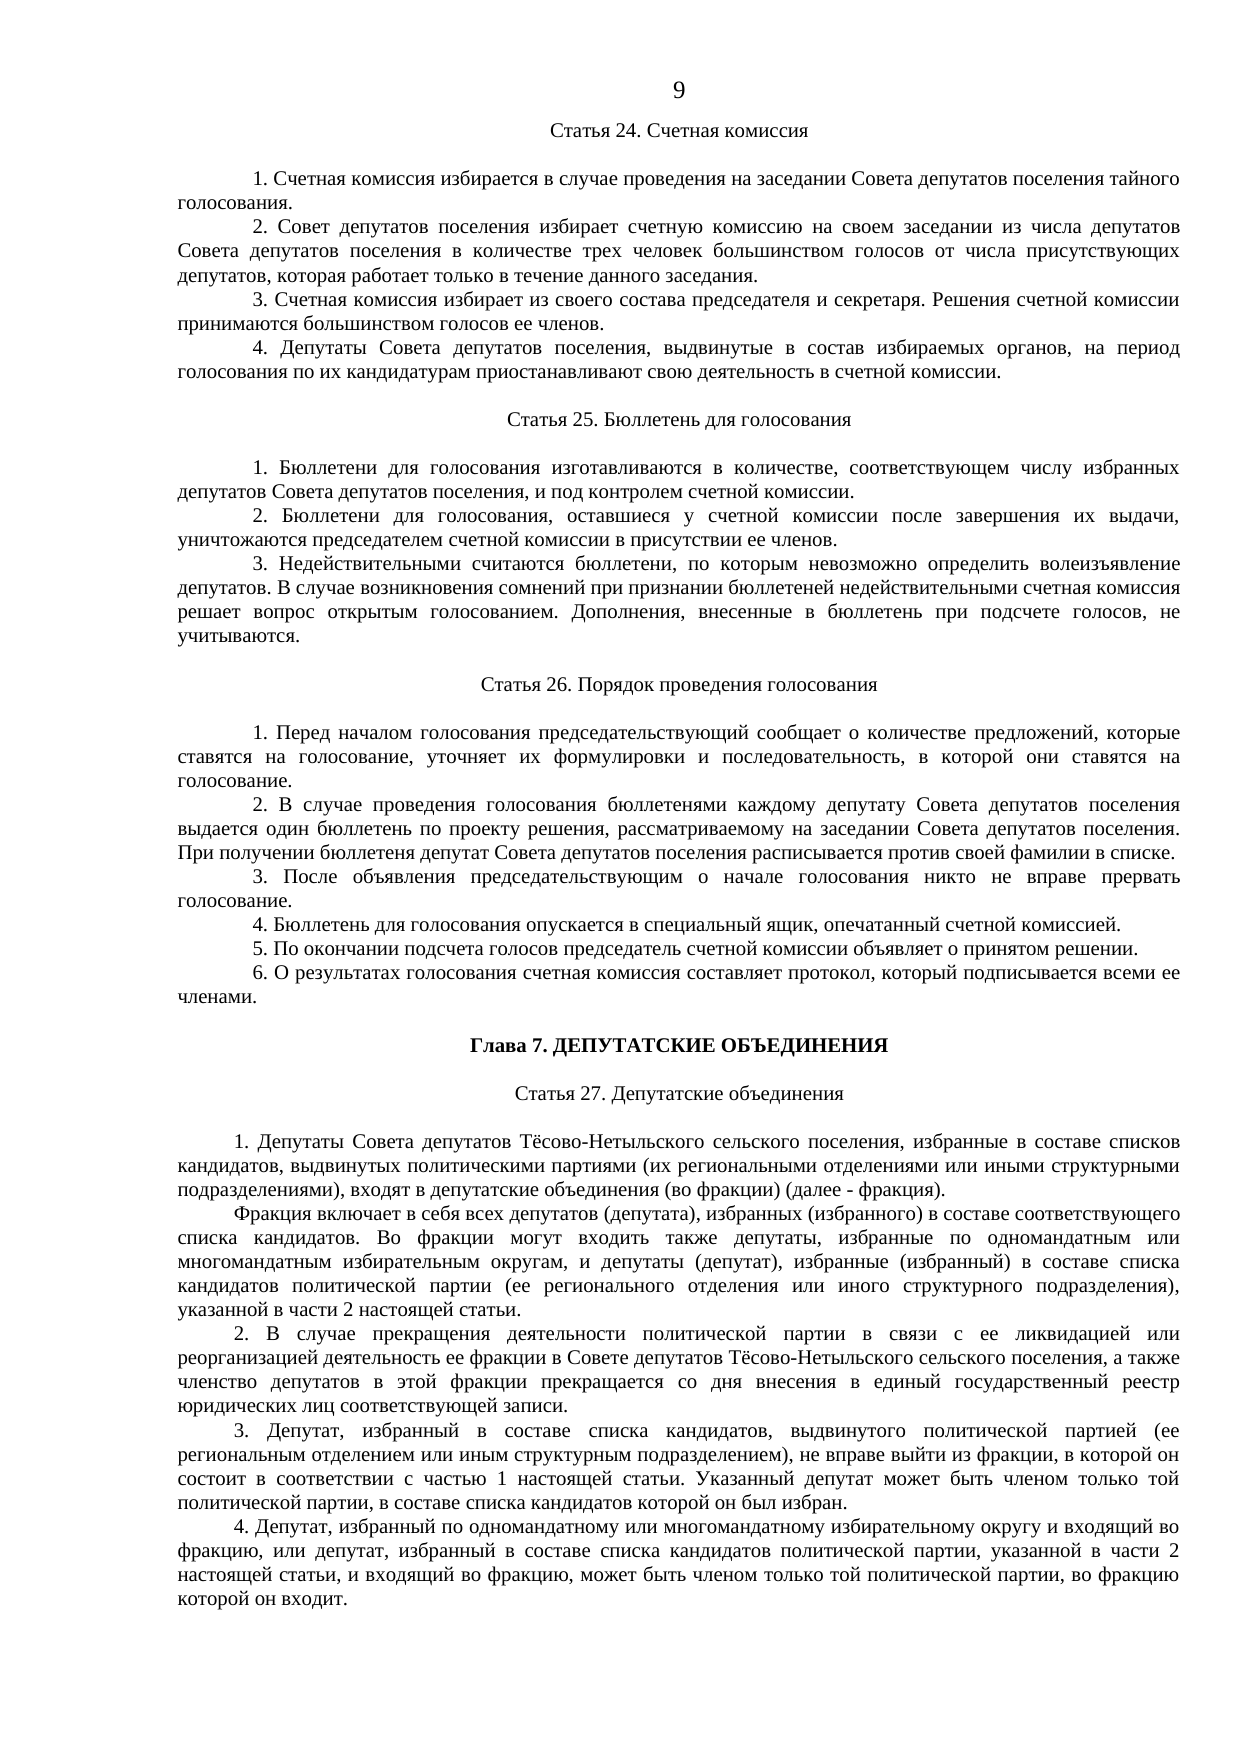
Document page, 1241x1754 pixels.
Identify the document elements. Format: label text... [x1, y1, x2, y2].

text Глава 7. ДЕПУТАТСКИЕ ОБЪЕДИНЕНИЯ [177, 1032, 1181, 1057]
text Статья 27. Депутатские объединения [177, 1081, 1181, 1105]
text 3. После объявления председательствующим о начале голосования никто не вправе прервать голосование. [177, 864, 1181, 912]
text 3. Счетная комиссия избирает из своего состава председателя и секретаря. Решения счетной комиссии принимаются большинством голосов ее членов. [177, 287, 1181, 335]
text 2. Совет депутатов поселения избирает счетную комиссию на своем заседании из числа депутатов Совета депутатов поселения в количестве трех человек большинством голосов от числа присутствующих депутатов, которая работает только в течение данного заседания. [177, 214, 1181, 287]
text Статья 25. Бюллетень для голосования [177, 407, 1181, 431]
text Статья 24. Счетная комиссия [177, 118, 1181, 142]
text 4. Депутат, избранный по одномандатному или многомандатному избирательному округу и входящий во фракцию, или депутат, избранный в составе списка кандидатов политической партии, указанной в части 2 настоящей статьи, и входящий во фракцию, может быть членом только той политической партии, во фракцию которой он входит. [177, 1514, 1181, 1610]
text 2. В случае прекращения деятельности политической партии в связи с ее ликвидацией или реорганизацией деятельность ее фракции в Совете депутатов Тёсово-Нетыльского сельского поселения, а также членство депутатов в этой фракции прекращается со дня внесения в единый государственный реестр юридических лиц соответствующей записи. [177, 1321, 1181, 1417]
text 4. Бюллетень для голосования опускается в специальный ящик, опечатанный счетной комиссией. [177, 912, 1181, 936]
text Статья 26. Порядок проведения голосования [177, 672, 1181, 696]
text 1. Перед началом голосования председательствующий сообщает о количестве предложений, которые ставятся на голосование, уточняет их формулировки и последовательность, в которой они ставятся на голосование. [177, 720, 1181, 792]
text Фракция включает в себя всех депутатов (депутата), избранных (избранного) в составе соответствующего списка кандидатов. Во фракции могут входить также депутаты, избранные по одномандатным или многомандатным избирательным округам, и депутаты (депутат), избранные (избранный) в составе списка кандидатов политической партии (ее регионального отделения или иного структурного подразделения), указанной в части 2 настоящей статьи. [177, 1201, 1181, 1321]
text 3. Недействительными считаются бюллетени, по которым невозможно определить волеизъявление депутатов. В случае возникновения сомнений при признании бюллетеней недействительными счетная комиссия решает вопрос открытым голосованием. Дополнения, внесенные в бюллетень при подсчете голосов, не учитываются. [177, 551, 1181, 647]
text 6. О результатах голосования счетная комиссия составляет протокол, который подписывается всеми ее членами. [177, 960, 1181, 1008]
text 1. Счетная комиссия избирается в случае проведения на заседании Совета депутатов поселения тайного голосования. [177, 166, 1181, 214]
text 5. По окончании подсчета голосов председатель счетной комиссии объявляет о принятом решении. [177, 936, 1181, 960]
text 2. Бюллетени для голосования, оставшиеся у счетной комиссии после завершения их выдачи, уничтожаются председателем счетной комиссии в присутствии ее членов. [177, 503, 1181, 551]
text 3. Депутат, избранный в составе списка кандидатов, выдвинутого политической партией (ее региональным отделением или иным структурным подразделением), не вправе выйти из фракции, в которой он состоит в соответствии с частью 1 настоящей статьи. Указанный депутат может быть членом только той политической партии, в составе списка кандидатов которой он был избран. [177, 1417, 1181, 1514]
text 2. В случае проведения голосования бюллетенями каждому депутату Совета депутатов поселения выдается один бюллетень по проекту решения, рассматриваемому на заседании Совета депутатов поселения. При получении бюллетеня депутат Совета депутатов поселения расписывается против своей фамилии в списке. [177, 792, 1181, 864]
text 4. Депутаты Совета депутатов поселения, выдвинутые в состав избираемых органов, на период голосования по их кандидатурам приостанавливают свою деятельность в счетной комиссии. [177, 335, 1181, 383]
text 1. Депутаты Совета депутатов Тёсово-Нетыльского сельского поселения, избранные в составе списков кандидатов, выдвинутых политическими партиями (их региональными отделениями или иными структурными подразделениями), входят в депутатские объединения (во фракции) (далее - фракция). [177, 1129, 1181, 1201]
text 1. Бюллетени для голосования изготавливаются в количестве, соответствующем числу избранных депутатов Совета депутатов поселения, и под контролем счетной комиссии. [177, 455, 1181, 503]
